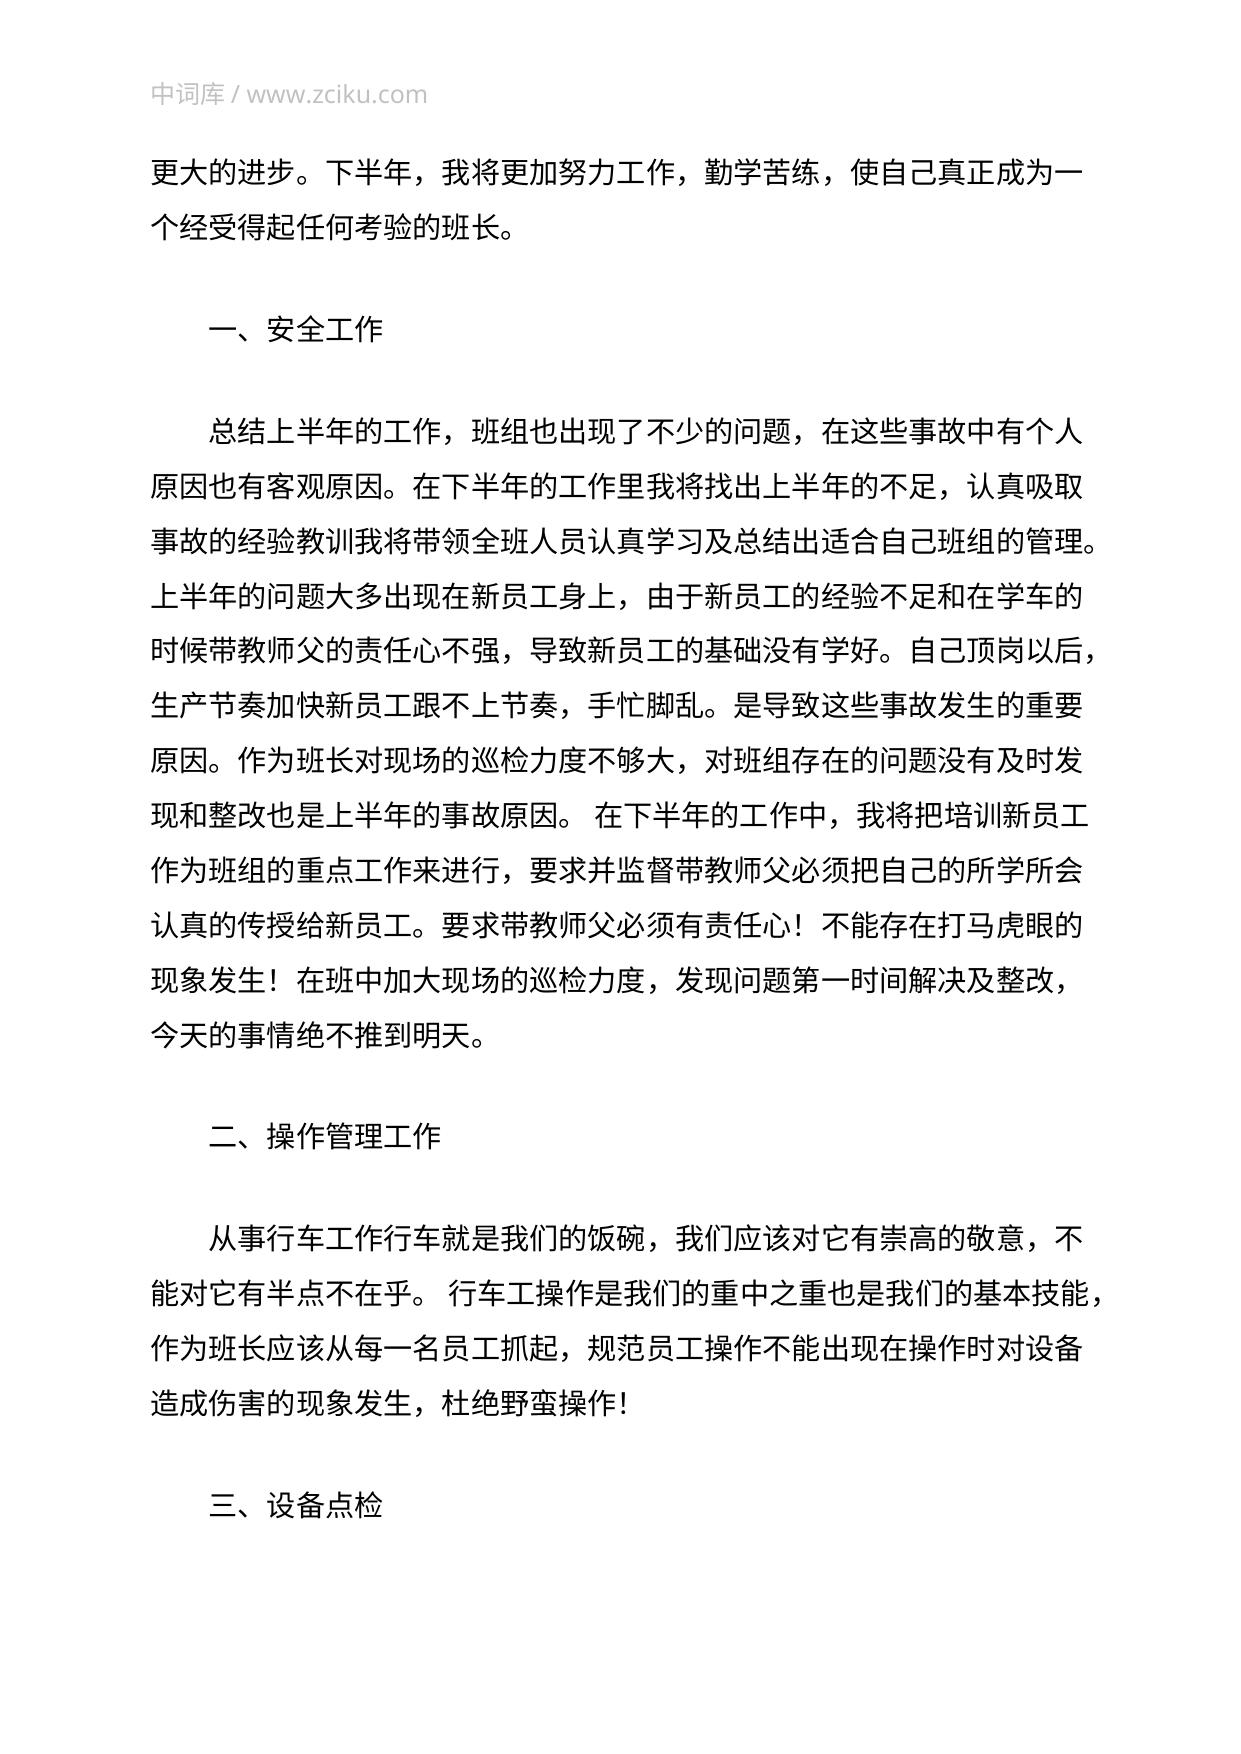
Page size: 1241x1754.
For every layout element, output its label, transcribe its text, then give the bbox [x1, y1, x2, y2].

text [150, 150, 1090, 247]
text 从事行车工作行车就是我们的饭碗，我们应该对它有崇高的敬意，不能对它有半点不在乎。 行车工操作是我们的重中之重也是我们的基本技能，作为班长应该从每一名员工抓起，规范员工操作不能出现在操作时对设备造成伤害的现象发生，杜绝野蛮操作！ [150, 1216, 1090, 1423]
text 三、设备点检 [150, 1482, 1090, 1524]
text 二、操作管理工作 [150, 1114, 1090, 1156]
text 总结上半年的工作，班组也出现了不少的问题，在这些事故中有个人原因也有客观原因。在下半年的工作里我将找出上半年的不足，认真吸取事故的经验教训我将带领全班人员认真学习及总结出适合自己班组的管理。上半年的问题大多出现在新员工身上，由于新员工的经验不足和在学车的时候带教师父的责任心不强，导致新员工的基础没有学好。自己顶岗以后，生产节奏加快新员工跟不上节奏，手忙脚乱。是导致这些事故发生的重要原因。作为班长对现场的巡检力度不够大，对班组存在的问题没有及时发现和整改也是上半年的事故原因。 在下半年的工作中，我将把培训新员工作为班组的重点工作来进行，要求并监督带教师父必须把自己的所学所会认真的传授给新员工。要求带教师父必须有责任心！不能存在打马虎眼的现象发生！在班中加大现场的巡检力度，发现问题第一时间解决及整改，今天的事情绝不推到明天。 [150, 408, 1090, 1054]
text 一、安全工作 [150, 307, 1090, 349]
